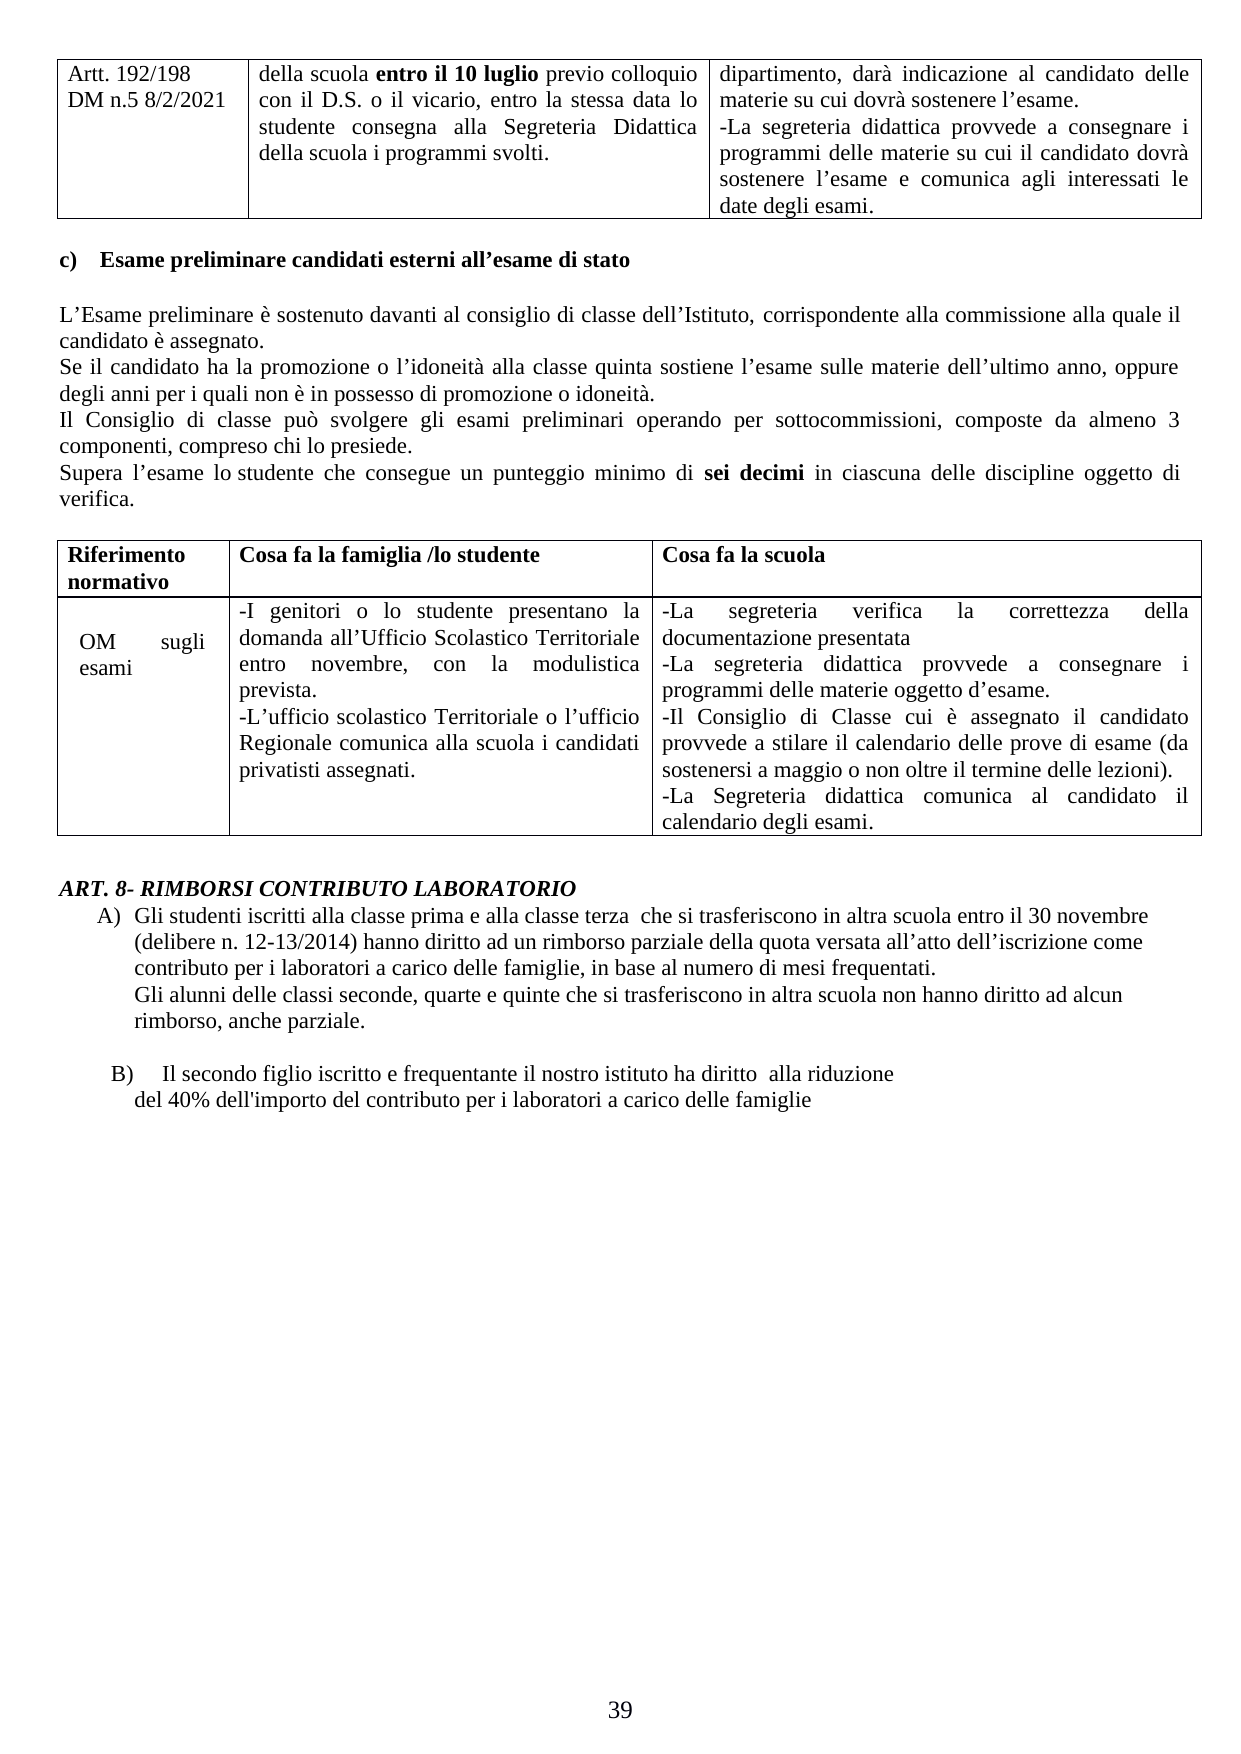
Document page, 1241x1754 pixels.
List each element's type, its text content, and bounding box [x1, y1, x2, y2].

text Se il candidato ha la promozione o l’idoneità alla classe quinta sostiene l’esame sulle materie dell’ultimo anno, oppure degli anni per i quali non è in possesso di promozione o idoneità. [59, 353, 1181, 406]
text del 40% dell'importo del contributo per i laboratori a carico delle famiglie [134, 1086, 1181, 1113]
table_header Cosa fa la scuola [653, 541, 1201, 596]
table_cell -La segreteria verifica la correttezza della documentazione presentata -La segreteria didattica provvede a consegnare i programmi delle materie oggetto d’esame. -Il Consiglio di Classe cui è assegnato il candidato provvede a stilare il calendario delle prove di esame (da sostenersi a maggio o non oltre il termine delle lezioni). -La Segreteria didattica comunica al candidato il calendario degli esami. [653, 598, 1201, 835]
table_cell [710, 60, 1201, 218]
table_header Riferimento normativo [58, 541, 229, 596]
text Supera l’esame lo studente che consegue un punteggio minimo di sei decimi in ciascuna delle discipline oggetto di verifica. [59, 459, 1181, 512]
text Il Consiglio di classe può svolgere gli esami preliminari operando per sottocommissioni, composte da almeno 3 componenti, compreso chi lo presiede. [59, 406, 1181, 459]
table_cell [58, 60, 248, 218]
subtitle ART. 8- RIMBORSI CONTRIBUTO LABORATORIO [59, 875, 1181, 902]
text L’Esame preliminare è sostenuto davanti al consiglio di classe dell’Istituto, corrispondente alla commissione alla quale il candidato è assegnato. [59, 301, 1181, 353]
table_cell [58, 598, 229, 835]
text c) Esame preliminare candidati esterni all’esame di stato [59, 246, 1181, 272]
table_header Cosa fa la famiglia /lo studente [230, 541, 652, 596]
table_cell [249, 60, 709, 218]
table_cell -I genitori o lo studente presentano la domanda all’Ufficio Scolastico Territoriale entro novembre, con la modulistica prevista. -L’ufficio scolastico Territoriale o l’ufficio Regionale comunica alla scuola i candidati privatisti assegnati. [230, 598, 652, 835]
text B) Il secondo figlio iscritto e frequentante il nostro istituto ha diritto alla riduzione [59, 1060, 1181, 1086]
list Gli studenti iscritti alla classe prima e alla classe terza che si trasferiscono in altra scuola entro il 30 novembre (delibere n. 12-13/2014) hanno diritto ad un rimborso parziale della quota versata all’atto dell’iscrizione come contributo per i laboratori a carico delle famiglie, in base al numero di mesi frequentati. [97, 902, 1181, 981]
text Gli alunni delle classi seconde, quarte e quinte che si trasferiscono in altra scuola non hanno diritto ad alcun rimborso, anche parziale. [134, 981, 1181, 1033]
